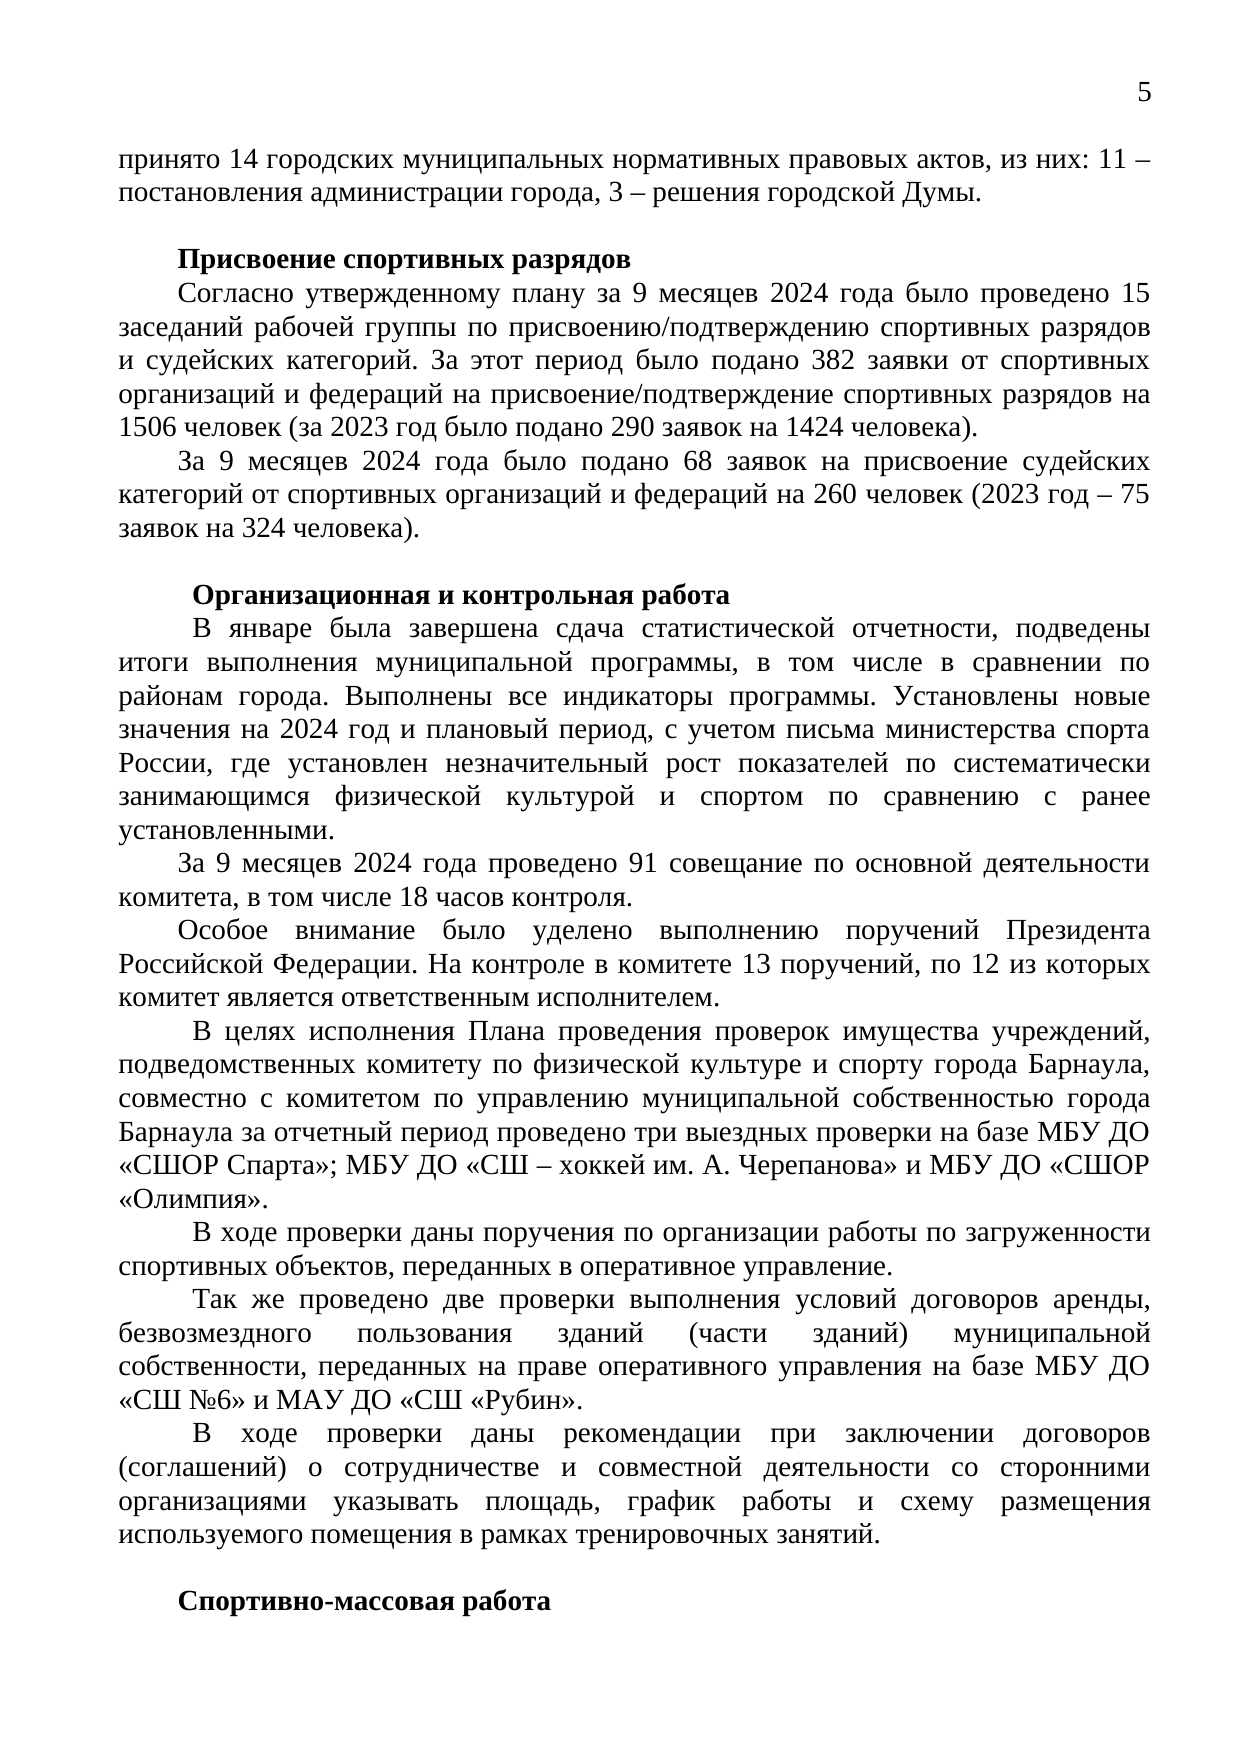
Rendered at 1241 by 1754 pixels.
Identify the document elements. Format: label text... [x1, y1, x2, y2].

text Спортивно-массовая работа [118, 1583, 1152, 1617]
text За 9 месяцев 2024 года проведено 91 совещание по основной деятельности комитета, в том числе 18 часов контроля. [118, 845, 1152, 912]
text Так же проведено две проверки выполнения условий договоров аренды, безвозмездного пользования зданий (части зданий) муниципальной собственности, переданных на праве оперативного управления на базе МБУ ДО «СШ №6» и МАУ ДО «СШ «Рубин». [118, 1281, 1152, 1416]
text В ходе проверки даны поручения по организации работы по загруженности спортивных объектов, переданных в оперативное управление. [118, 1214, 1152, 1281]
text За 9 месяцев 2024 года было подано 68 заявок на присвоение судейских категорий от спортивных организаций и федераций на 260 человек (2023 год – 75 заявок на 324 человека). [118, 443, 1152, 543]
text В январе была завершена сдача статистической отчетности, подведены итоги выполнения муниципальной программы, в том числе в сравнении по районам города. Выполнены все индикаторы программы. Установлены новые значения на 2024 год и плановый период, с учетом письма министерства спорта России, где установлен незначительный рост показателей по систематически занимающимся физической культурой и спортом по сравнению с ранее установленными. [118, 611, 1152, 845]
text В ходе проверки даны рекомендации при заключении договоров (соглашений) о сотрудничестве и совместной деятельности со сторонними организациями указывать площадь, график работы и схему размещения используемого помещения в рамках тренировочных занятий. [118, 1416, 1152, 1550]
text Особое внимание было уделено выполнению поручений Президента Российской Федерации. На контроле в комитете 13 поручений, по 12 из которых комитет является ответственным исполнителем. [118, 912, 1152, 1013]
text Согласно утвержденному плану за 9 месяцев 2024 года было проведено 15 заседаний рабочей группы по присвоению/подтверждению спортивных разрядов и судейских категорий. За этот период было подано 382 заявки от спортивных организаций и федераций на присвоение/подтверждение спортивных разрядов на 1506 человек (за 2023 год было подано 290 заявок на 1424 человека). [118, 275, 1152, 443]
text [118, 141, 1152, 208]
text В целях исполнения Плана проведения проверок имущества учреждений, подведомственных комитету по физической культуре и спорту города Барнаула, совместно с комитетом по управлению муниципальной собственностью города Барнаула за отчетный период проведено три выездных проверки на базе МБУ ДО «СШОР Спарта»; МБУ ДО «СШ – хоккей им. А. Черепанова» и МБУ ДО «СШОР «Олимпия». [118, 1013, 1152, 1214]
text Организационная и контрольная работа [118, 577, 1152, 611]
text Присвоение спортивных разрядов [118, 242, 1152, 275]
